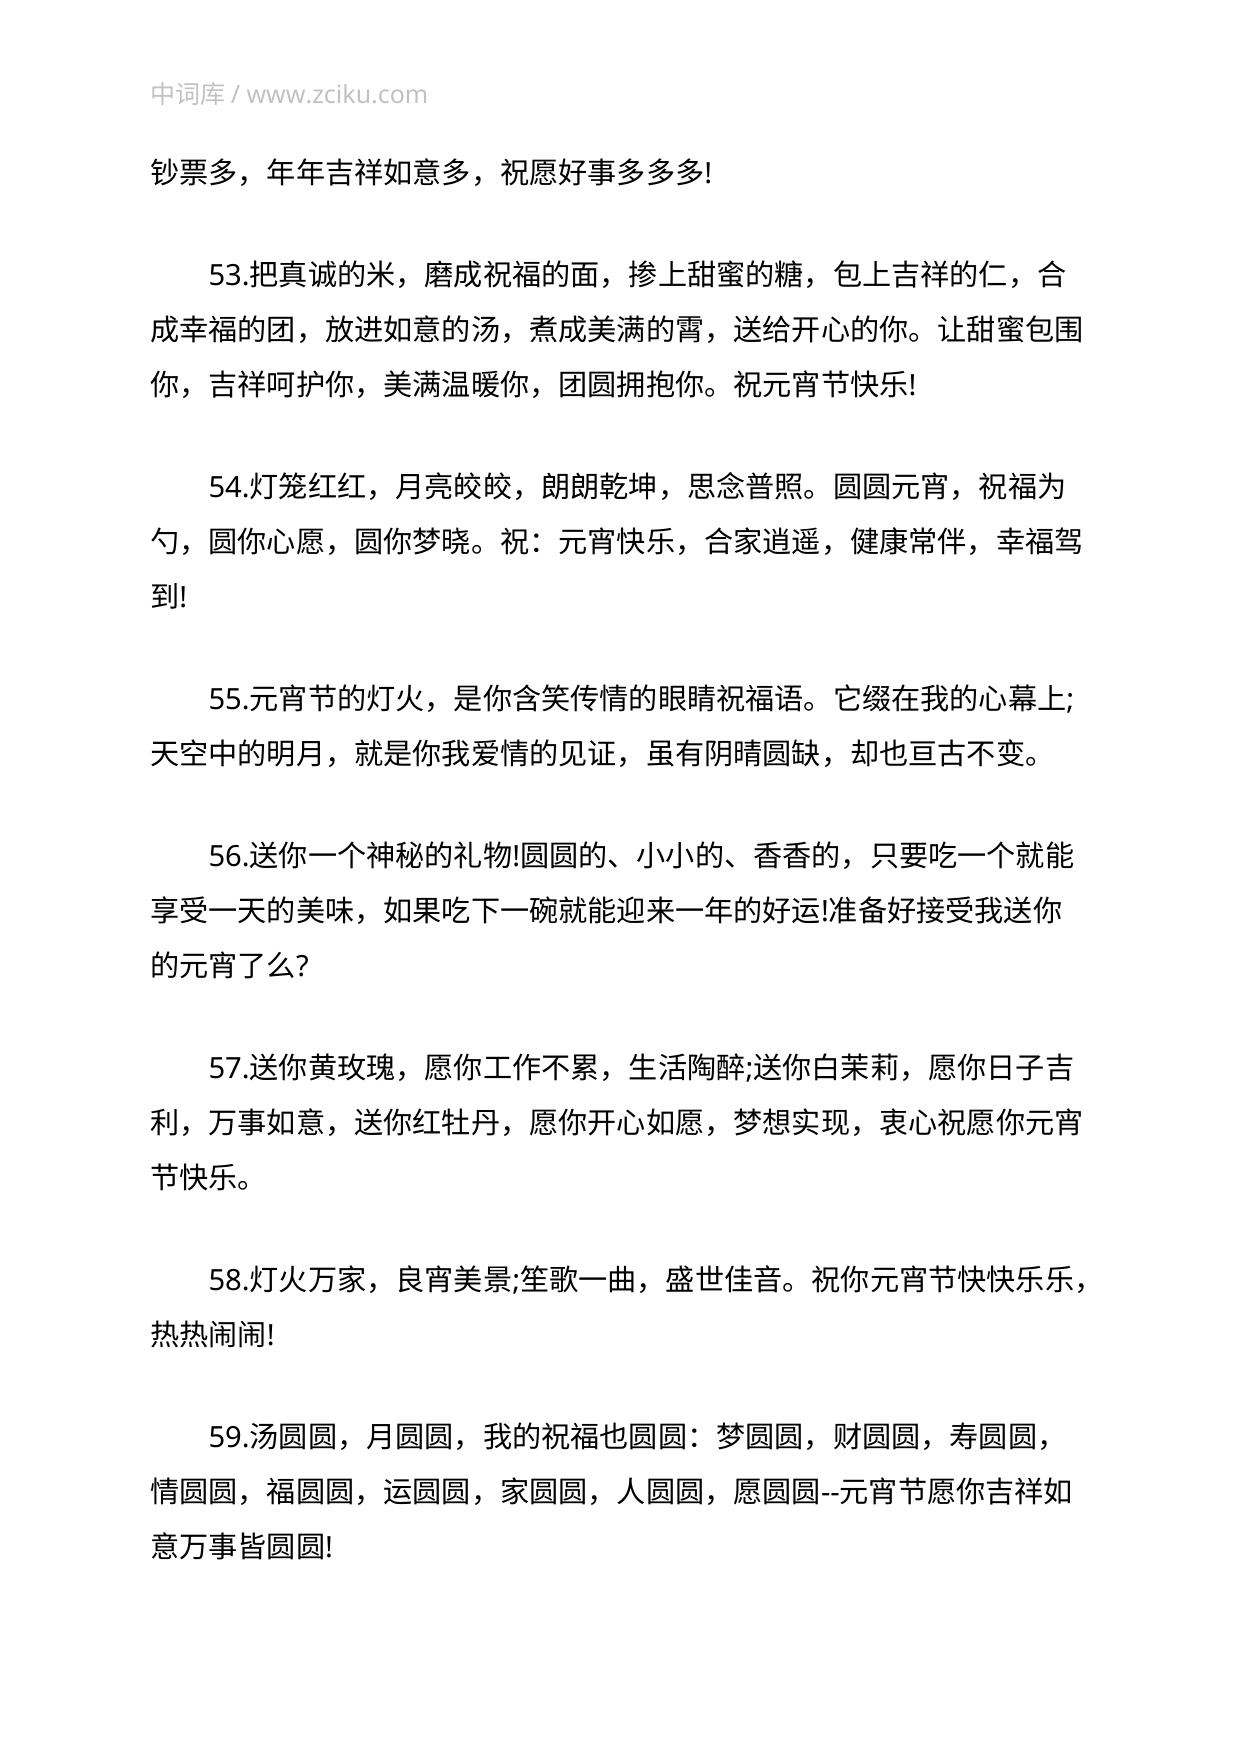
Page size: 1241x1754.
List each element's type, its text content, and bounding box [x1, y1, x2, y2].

text 53.把真诚的米，磨成祝福的面，掺上甜蜜的糖，包上吉祥的仁，合成幸福的团，放进如意的汤，煮成美满的霄，送给开心的你。让甜蜜包围你，吉祥呵护你，美满温暖你，团圆拥抱你。祝元宵节快乐! [150, 252, 1090, 404]
text 55.元宵节的灯火，是你含笑传情的眼睛祝福语。它缀在我的心幕上;天空中的明月，就是你我爱情的见证，虽有阴晴圆缺，却也亘古不变。 [150, 676, 1090, 773]
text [150, 150, 1090, 192]
text 54.灯笼红红，月亮皎皎，朗朗乾坤，思念普照。圆圆元宵，祝福为勺，圆你心愿，圆你梦晓。祝：元宵快乐，合家逍遥，健康常伴，幸福驾到! [150, 464, 1090, 616]
text 58.灯火万家，良宵美景;笙歌一曲，盛世佳音。祝你元宵节快快乐乐，热热闹闹! [150, 1256, 1090, 1353]
text 59.汤圆圆，月圆圆，我的祝福也圆圆：梦圆圆，财圆圆，寿圆圆，情圆圆，福圆圆，运圆圆，家圆圆，人圆圆，愿圆圆--元宵节愿你吉祥如意万事皆圆圆! [150, 1413, 1090, 1566]
text 57.送你黄玫瑰，愿你工作不累，生活陶醉;送你白茉莉，愿你日子吉利，万事如意，送你红牡丹，愿你开心如愿，梦想实现，衷心祝愿你元宵节快乐。 [150, 1044, 1090, 1197]
text 56.送你一个神秘的礼物!圆圆的、小小的、香香的，只要吃一个就能享受一天的美味，如果吃下一碗就能迎来一年的好运!准备好接受我送你的元宵了么? [150, 832, 1090, 985]
